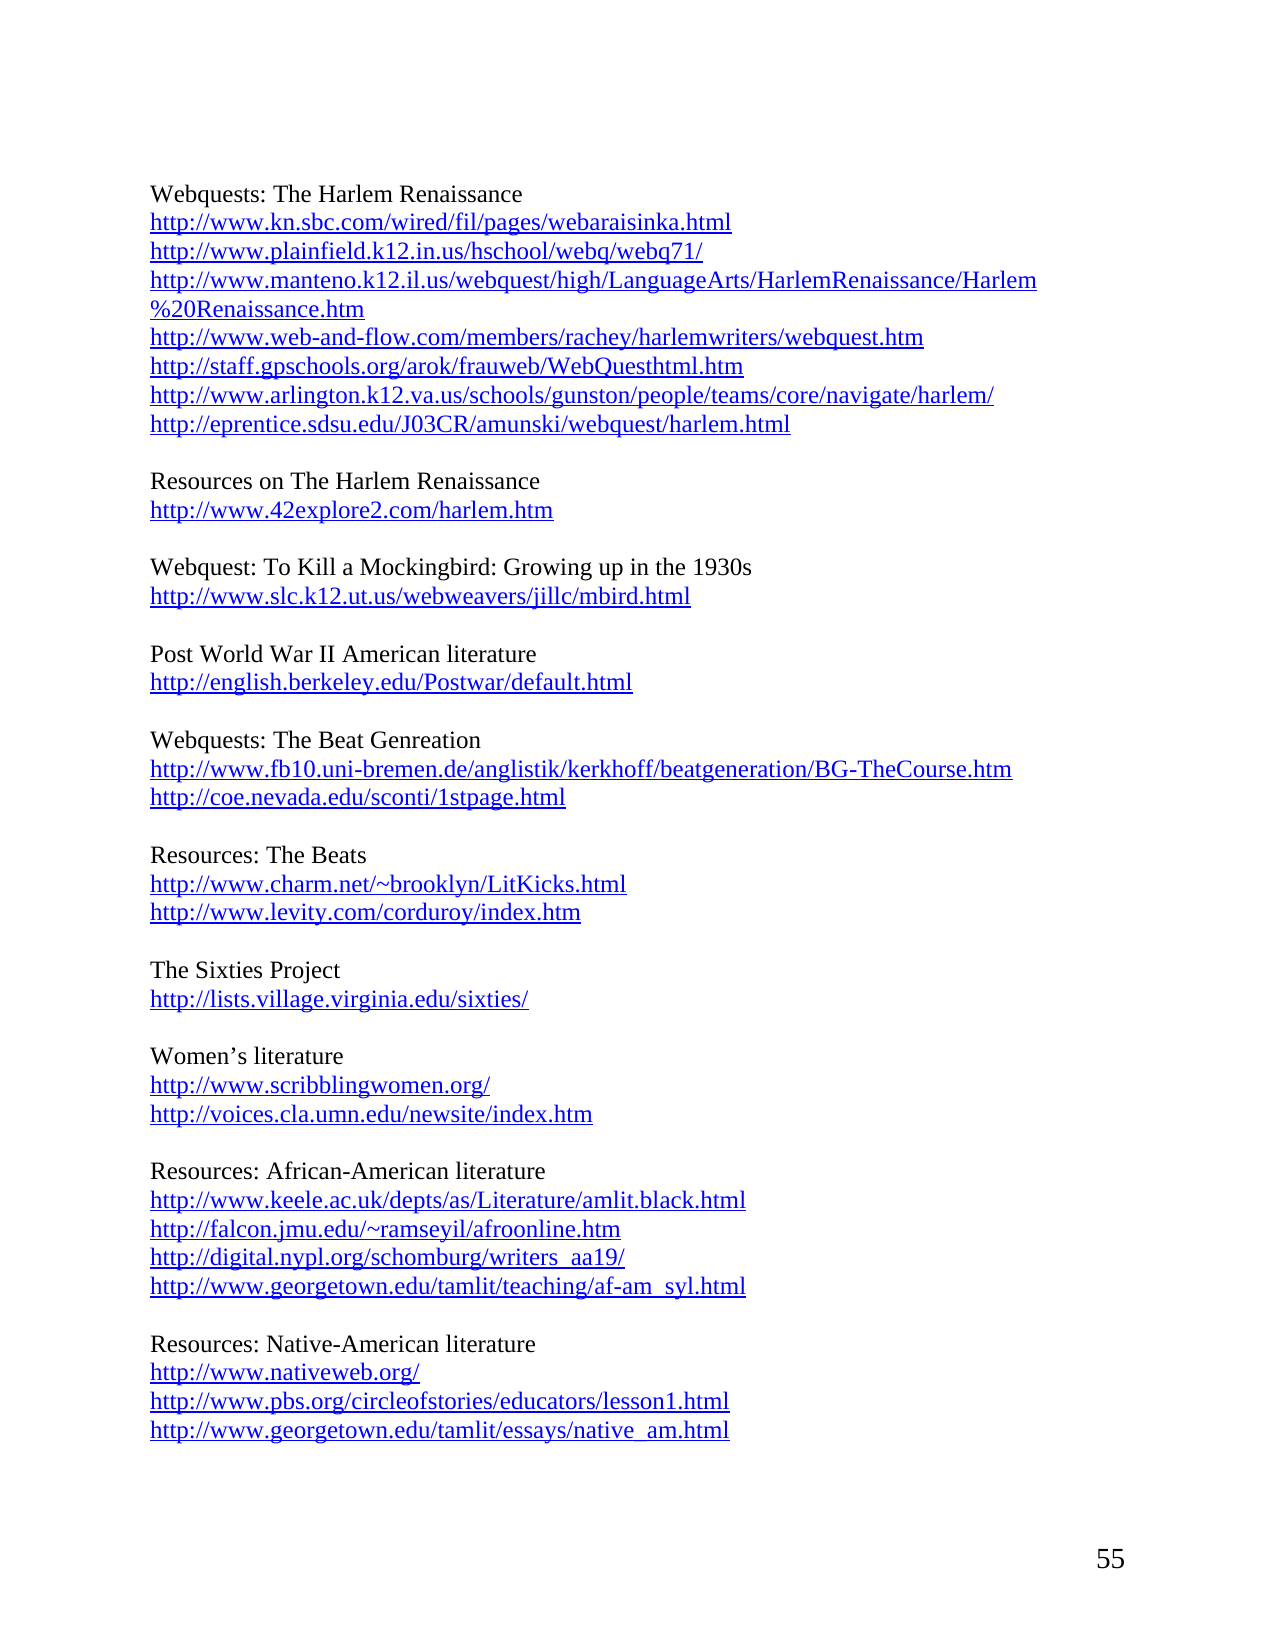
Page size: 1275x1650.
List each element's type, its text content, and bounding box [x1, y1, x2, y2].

text http://lists.village.virginia.edu/sixties/ [150, 984, 1125, 1012]
text http://staff.gpschools.org/arok/frauweb/WebQuesthtml.htm [150, 351, 1125, 380]
text Women’s literature [150, 1041, 1125, 1070]
text Webquests: The Beat Genreation [150, 725, 1125, 754]
text Resources: Native-American literature [150, 1329, 1125, 1357]
text Webquest: To Kill a Mockingbird: Growing up in the 1930s [150, 552, 1125, 581]
text http://digital.nypl.org/schomburg/writers_aa19/ [150, 1242, 1125, 1271]
text http://www.keele.ac.uk/depts/as/Literature/amlit.black.html [150, 1185, 1125, 1214]
text http://www.nativeweb.org/ [150, 1357, 1125, 1386]
text http://www.arlington.k12.va.us/schools/gunston/people/teams/core/navigate/harlem/ [150, 380, 1125, 409]
text http://www.web-and-flow.com/members/rachey/harlemwriters/webquest.htm [150, 322, 1125, 351]
text http://www.kn.sbc.com/wired/fil/pages/webaraisinka.html [150, 207, 1125, 236]
text http://www.georgetown.edu/tamlit/teaching/af-am_syl.html [150, 1271, 1125, 1300]
text http://www.charm.net/~brooklyn/LitKicks.html [150, 869, 1125, 897]
text http://www.manteno.k12.il.us/webquest/high/LanguageArts/HarlemRenaissance/Harlem%20Renaissance.htm [150, 265, 1125, 322]
text http://www.levity.com/corduroy/index.htm [150, 897, 1125, 926]
text http://www.pbs.org/circleofstories/educators/lesson1.html [150, 1386, 1125, 1415]
text http://www.plainfield.k12.in.us/hschool/webq/webq71/ [150, 236, 1125, 265]
text Resources: African-American literature [150, 1156, 1125, 1185]
text Resources on The Renaissance [150, 466, 1125, 495]
text http://www.fb10.uni-bremen.de/anglistik/kerkhoff/beatgeneration/BG-TheCourse.htm [150, 754, 1125, 782]
text Resources: The Beats [150, 840, 1125, 869]
text http://voices.cla.umn.edu/newsite/index.htm [150, 1099, 1125, 1127]
text http://www.42explore2.com/harlem.htm [150, 495, 1125, 524]
text http://english.berkeley.edu/Postwar/default.html [150, 667, 1125, 696]
text http://www.scribblingwomen.org/ [150, 1070, 1125, 1099]
text Webquests: The Renaissance [150, 179, 1125, 207]
text The Sixties Project [150, 955, 1125, 984]
text Post World War II American literature [150, 639, 1125, 667]
text http://www.georgetown.edu/tamlit/essays/native_am.html [150, 1415, 1125, 1444]
text http://falcon.jmu.edu/~ramseyil/afroonline.htm [150, 1214, 1125, 1242]
text http://eprentice.sdsu.edu/J03CR/amunski/webquest/harlem.html [150, 409, 1125, 437]
text http://www.slc.k12.ut.us/webweavers/jillc/mbird.html [150, 581, 1125, 610]
text http://coe.nevada.edu/sconti/1stpage.html [150, 782, 1125, 811]
